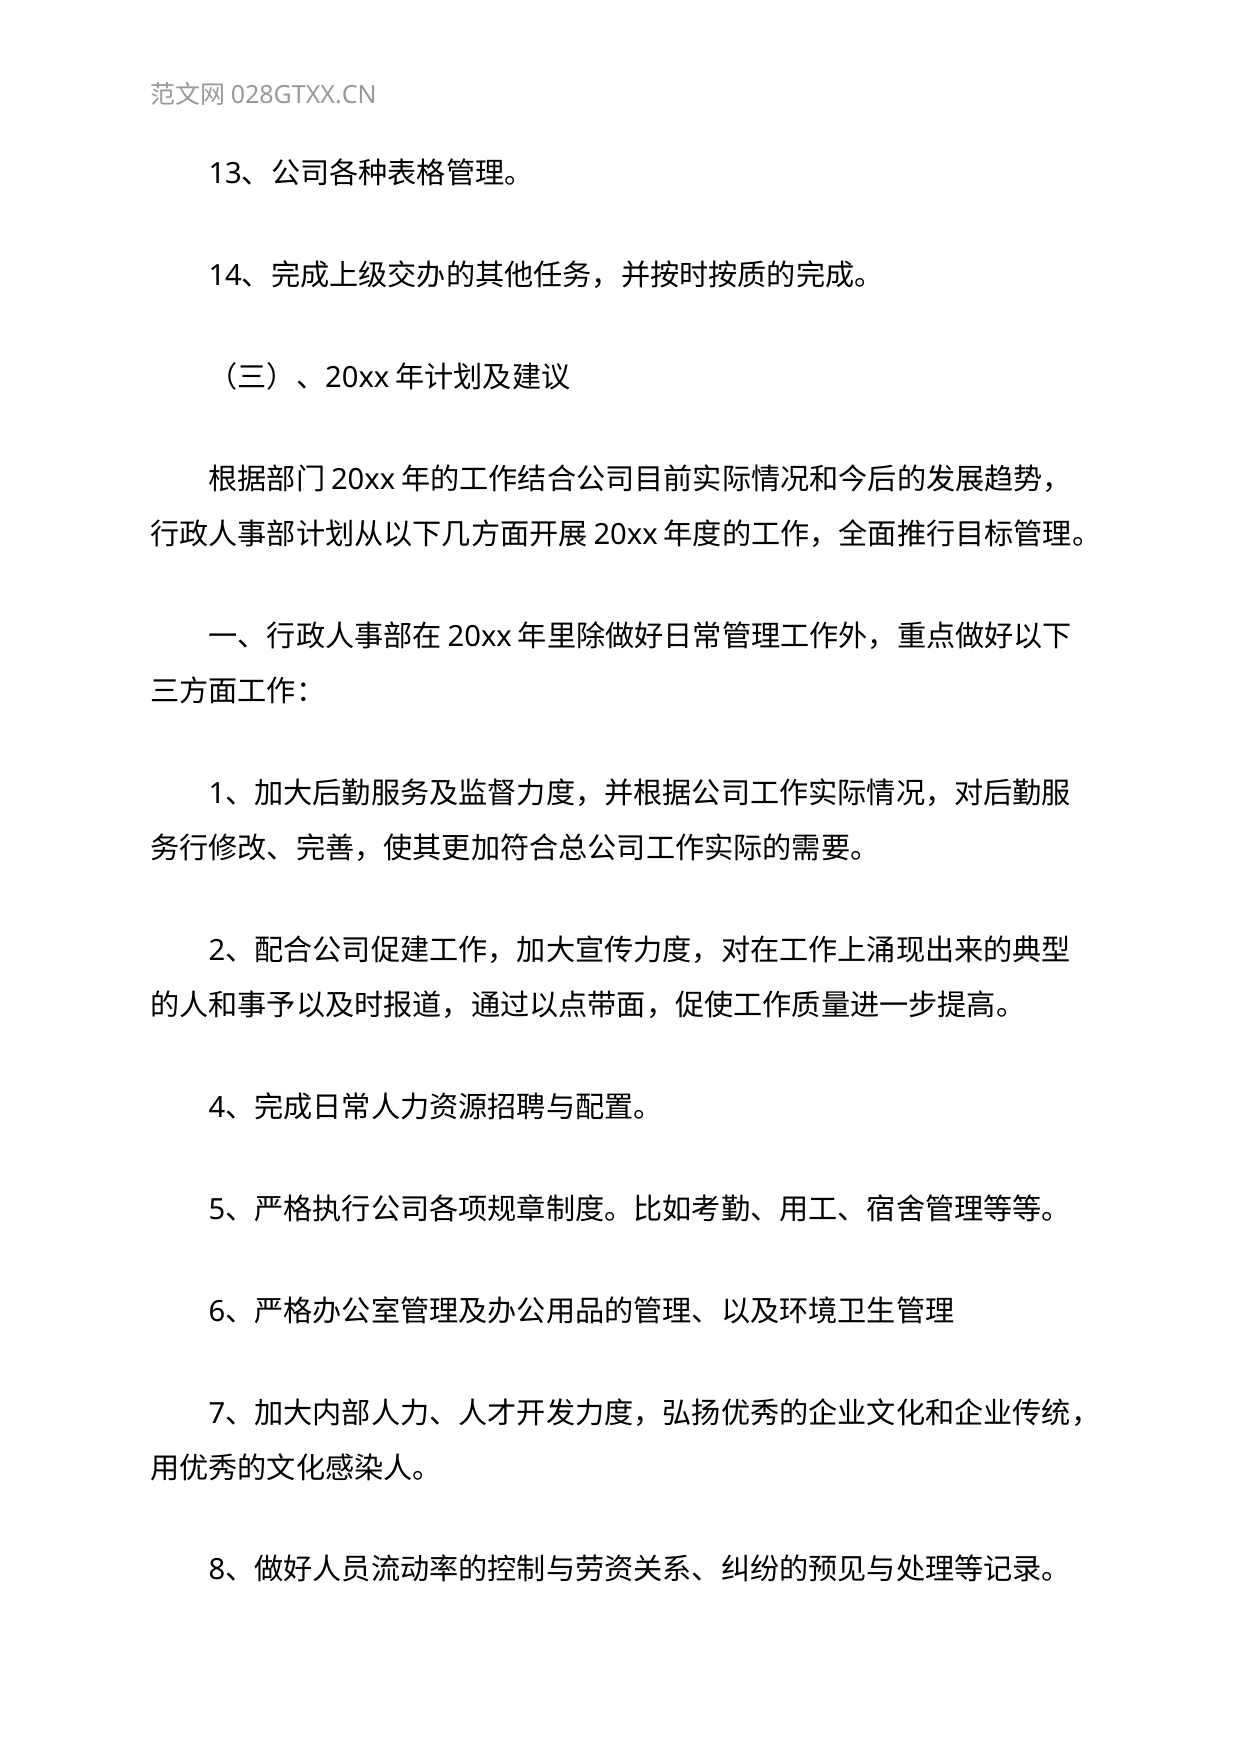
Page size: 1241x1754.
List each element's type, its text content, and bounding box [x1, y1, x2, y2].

text 14、完成上级交办的其他任务，并按时按质的完成。 [150, 252, 1090, 294]
text 5、严格执行公司各项规章制度。比如考勤、用工、宿舍管理等等。 [150, 1185, 1090, 1228]
text 13、公司各种表格管理。 [150, 150, 1090, 192]
text 6、严格办公室管理及办公用品的管理、以及环境卫生管理 [150, 1287, 1090, 1329]
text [150, 1546, 1090, 1588]
text 7、加大内部人力、人才开发力度，弘扬优秀的企业文化和企业传统，用优秀的文化感染人。 [150, 1389, 1090, 1486]
text 1、加大后勤服务及监督力度，并根据公司工作实际情况，对后勤服务行修改、完善，使其更加符合总公司工作实际的需要。 [150, 770, 1090, 867]
text （三）、20xx年计划及建议 [150, 354, 1090, 396]
text 根据部门20xx年的工作结合公司目前实际情况和今后的发展趋势，行政人事部计划从以下几方面开展20xx年度的工作，全面推行目标管理。 [150, 456, 1090, 553]
text 4、完成日常人力资源招聘与配置。 [150, 1083, 1090, 1126]
text 2、配合公司促建工作，加大宣传力度，对在工作上涌现出来的典型的人和事予以及时报道，通过以点带面，促使工作质量进一步提高。 [150, 926, 1090, 1024]
text 一、行政人事部在20xx年里除做好日常管理工作外，重点做好以下三方面工作： [150, 613, 1090, 710]
